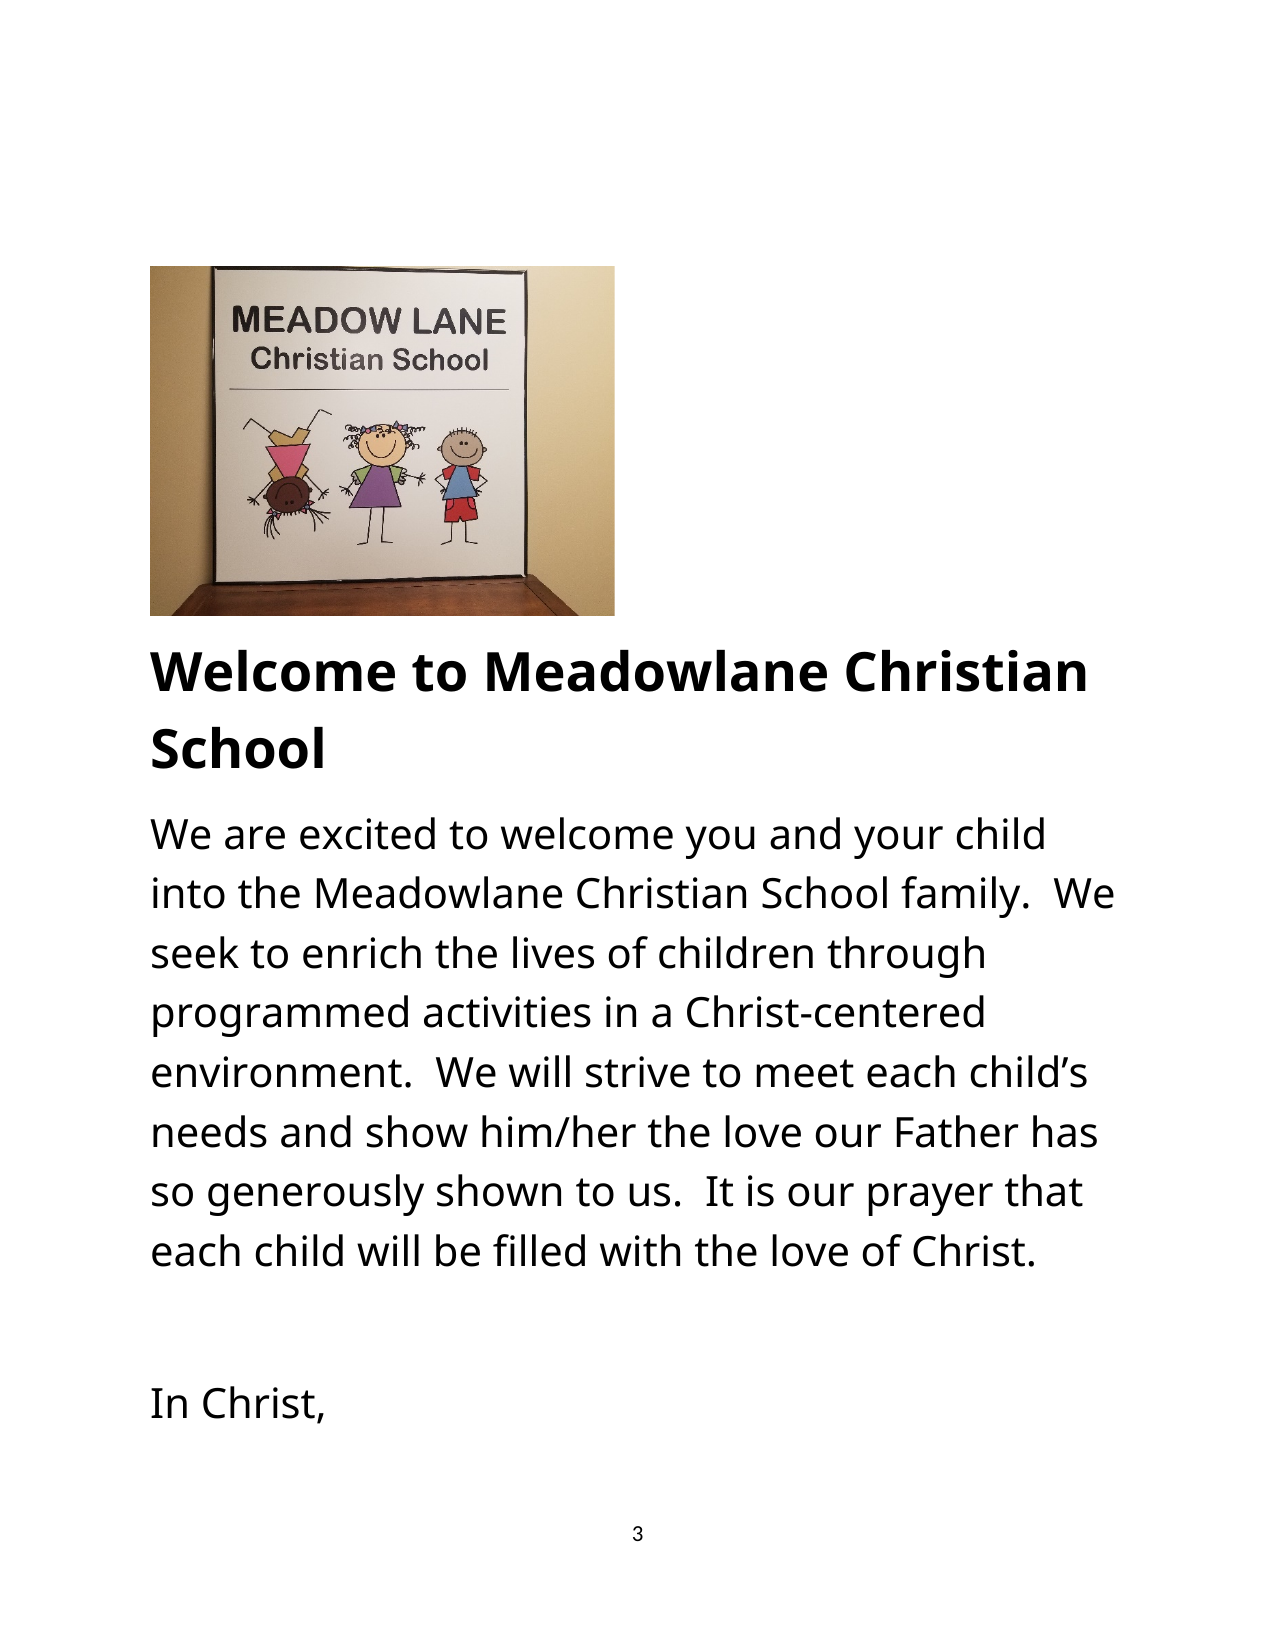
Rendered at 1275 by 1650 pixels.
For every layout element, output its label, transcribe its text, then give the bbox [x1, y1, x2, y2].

text In Christ, [150, 1374, 1125, 1431]
picture [150, 266, 615, 616]
text We are excited to welcome you and your child into the Meadowlane Christian School family. We seek to enrich the lives of children through programmed activities in a Christ-centered environment. We will strive to meet each child’s needs and show him/her the love our Father has so generously shown to us. It is our prayer that each child will be filled with the love of Christ. [150, 804, 1125, 1278]
text Welcome to Meadowlane Christian School [150, 633, 1125, 784]
